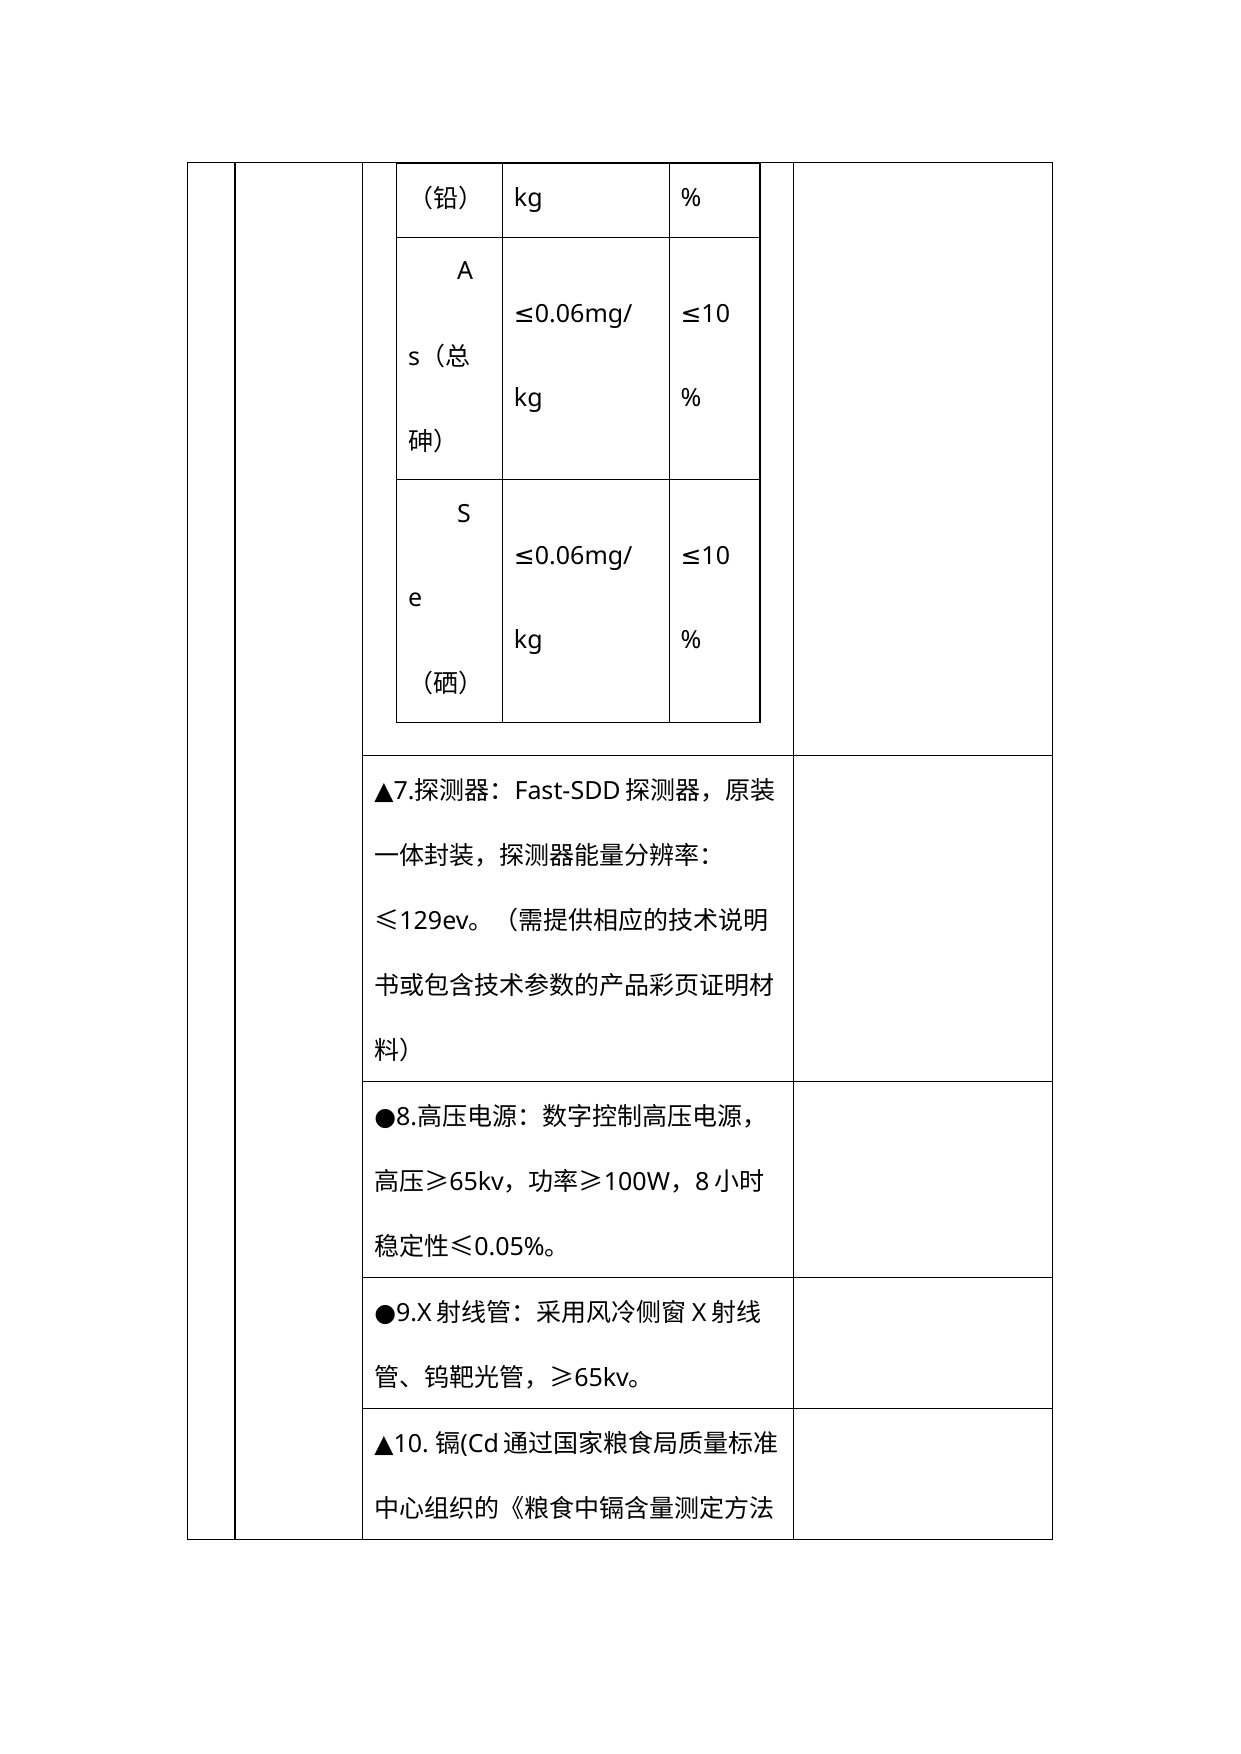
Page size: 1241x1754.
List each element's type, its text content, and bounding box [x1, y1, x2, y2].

table_cell ●9.X射线管：采用风冷侧窗X射线管、钨靶光管，≥65kv。 [363, 1278, 793, 1408]
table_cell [363, 163, 793, 755]
table_cell [794, 756, 1052, 1081]
table_cell [794, 163, 1052, 755]
table_cell [794, 1082, 1052, 1277]
table_cell ●8.高压电源：数字控制高压电源，高压≥65kv，功率≥100W，8小时稳定性≤0.05%。 [363, 1082, 793, 1277]
table_cell [794, 1409, 1052, 1539]
table_cell [794, 1278, 1052, 1408]
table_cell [363, 1409, 793, 1539]
table_cell ▲7.探测器：Fast-SDD探测器，原装一体封装，探测器能量分辨率：≤129ev。（需提供相应的技术说明书或包含技术参数的产品彩页证明材料） [363, 756, 793, 1081]
